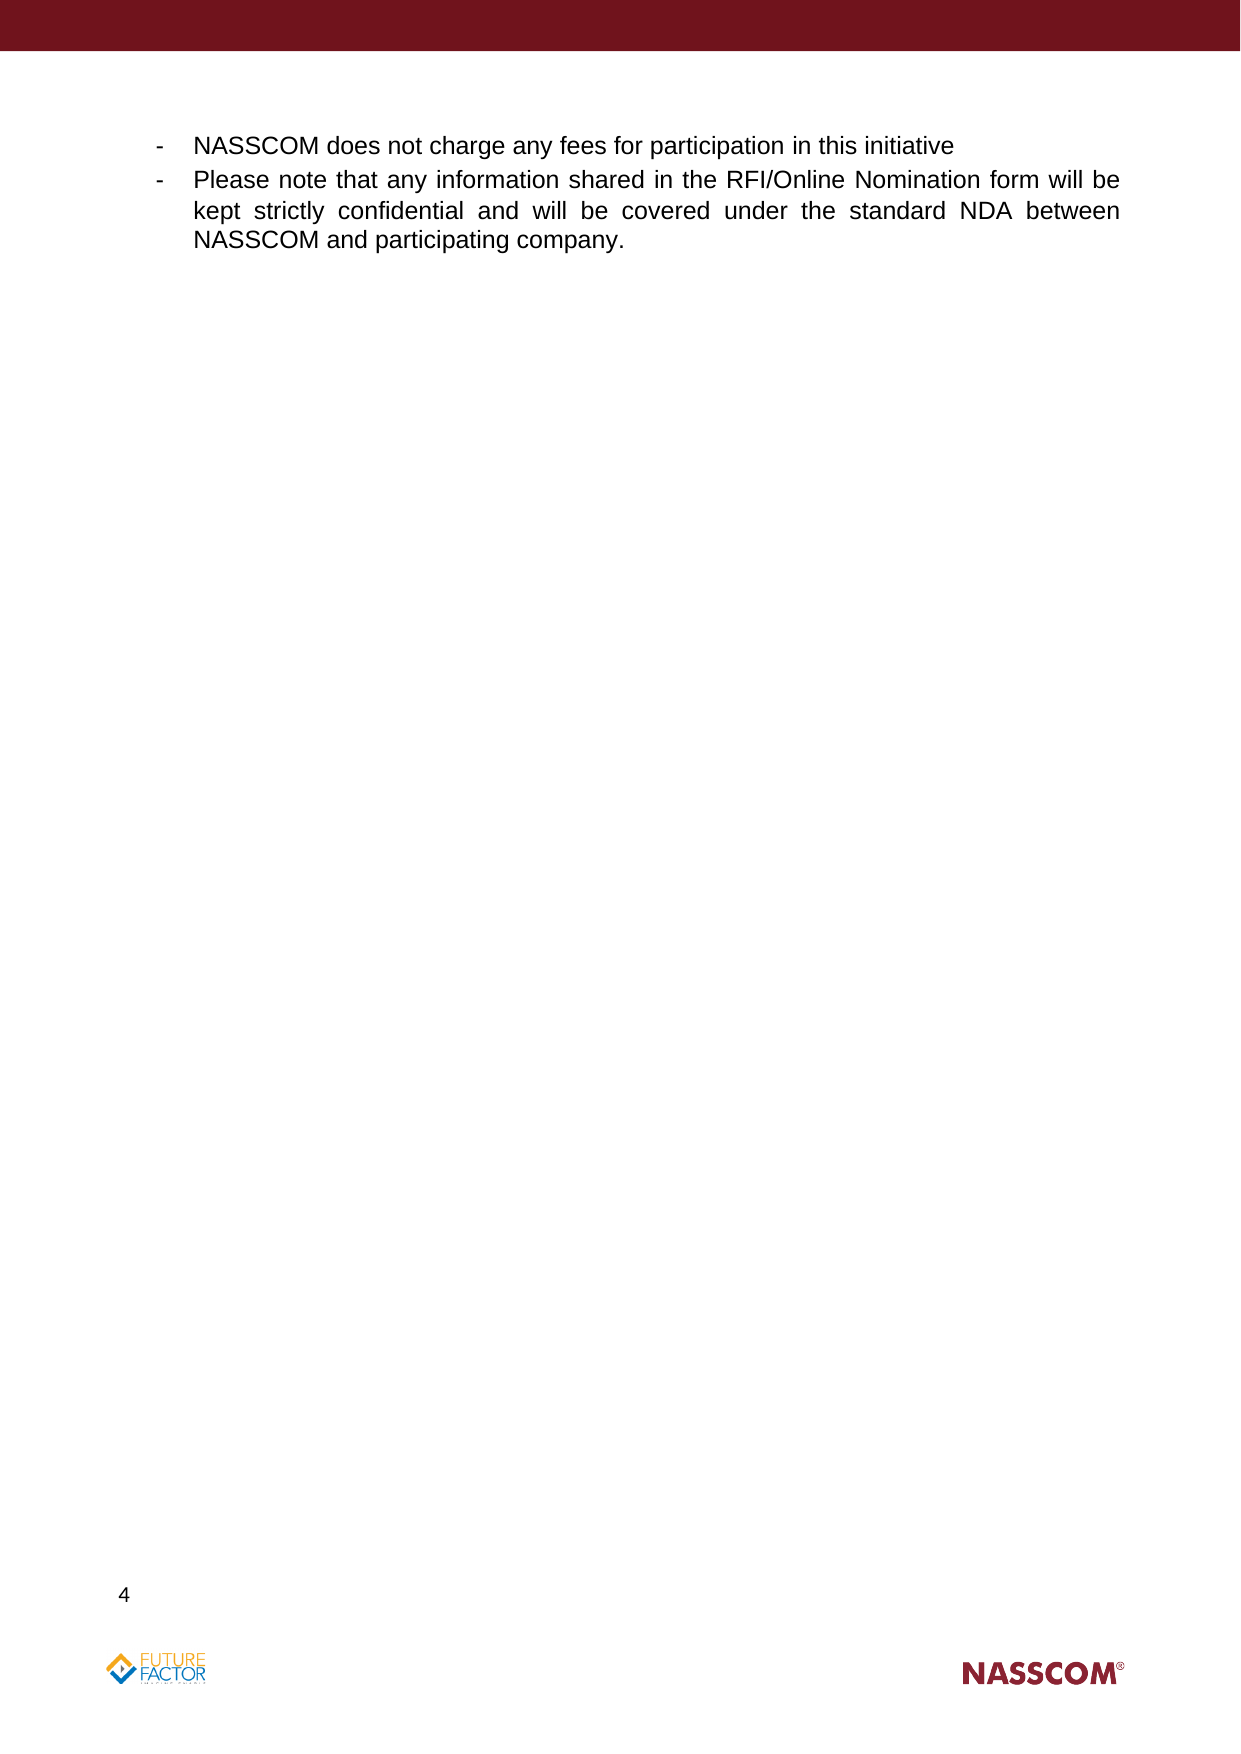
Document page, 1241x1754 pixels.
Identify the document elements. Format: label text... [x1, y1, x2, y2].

list Please note that any information shared in the RFI/Online Nomination form will be kept strictly confidential and will be covered under the standard NDA between NASSCOM and participating company. [156, 162, 1122, 253]
picture [955, 1648, 1132, 1698]
list NASSCOM does not charge any fees for participation in this initiative [156, 128, 1122, 162]
picture [105, 1648, 206, 1683]
